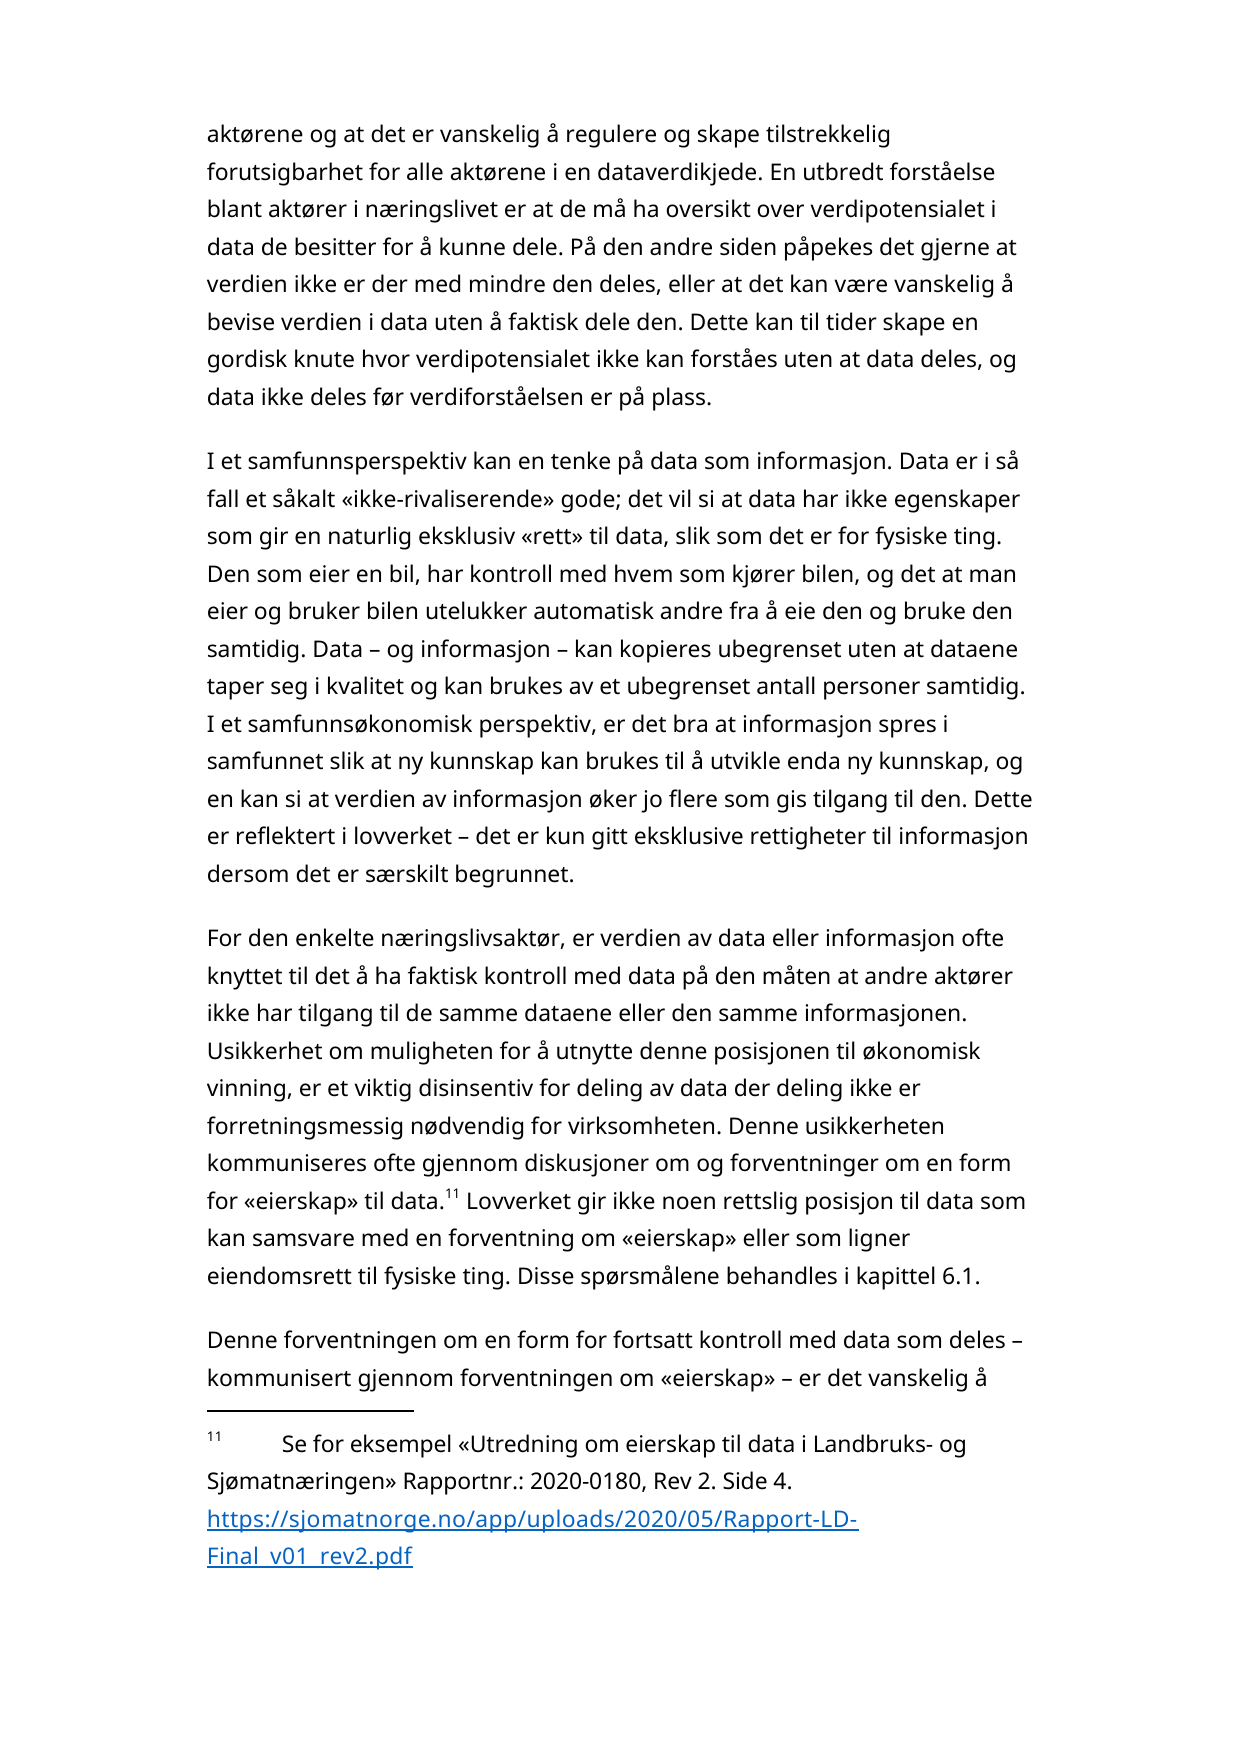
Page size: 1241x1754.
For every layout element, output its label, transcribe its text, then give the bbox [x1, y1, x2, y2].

text I et samfunnsperspektiv kan en tenke på data som informasjon. Data er i så fall et såkalt «ikke-rivaliserende» gode; det vil si at data har ikke egenskaper som gir en naturlig eksklusiv «rett» til data, slik som det er for fysiske ting. Den som eier en bil, har kontroll med hvem som kjører bilen, og det at man eier og bruker bilen utelukker automatisk andre fra å eie den og bruke den samtidig. Data – og informasjon – kan kopieres ubegrenset uten at dataene taper seg i kvalitet og kan brukes av et ubegrenset antall personer samtidig. I et samfunnsøkonomisk perspektiv, er det bra at informasjon spres i samfunnet slik at ny kunnskap kan brukes til å utvikle enda ny kunnskap, og en kan si at verdien av informasjon øker jo flere som gis tilgang til den. Dette er reflektert i lovverket – det er kun gitt eksklusive rettigheter til informasjon dersom det er særskilt begrunnet. [207, 445, 1033, 889]
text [207, 118, 1033, 412]
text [207, 1324, 1033, 1393]
text For den enkelte næringslivsaktør, er verdien av data eller informasjon ofte knyttet til det å ha faktisk kontroll med data på den måten at andre aktører ikke har tilgang til de samme dataene eller den samme informasjonen. Usikkerhet om muligheten for å utnytte denne posisjonen til økonomisk vinning, er et viktig disinsentiv for deling av data der deling ikke er forretningsmessig nødvendig for virksomheten. Denne usikkerheten kommuniseres ofte gjennom diskusjoner om og forventninger om en form for «eierskap» til data. Lovverket gir ikke noen rettslig posisjon til data som kan samsvare med en forventning om «eierskap» eller som ligner eiendomsrett til fysiske ting. Disse spørsmålene behandles i kapittel 6.1. [207, 922, 1033, 1291]
